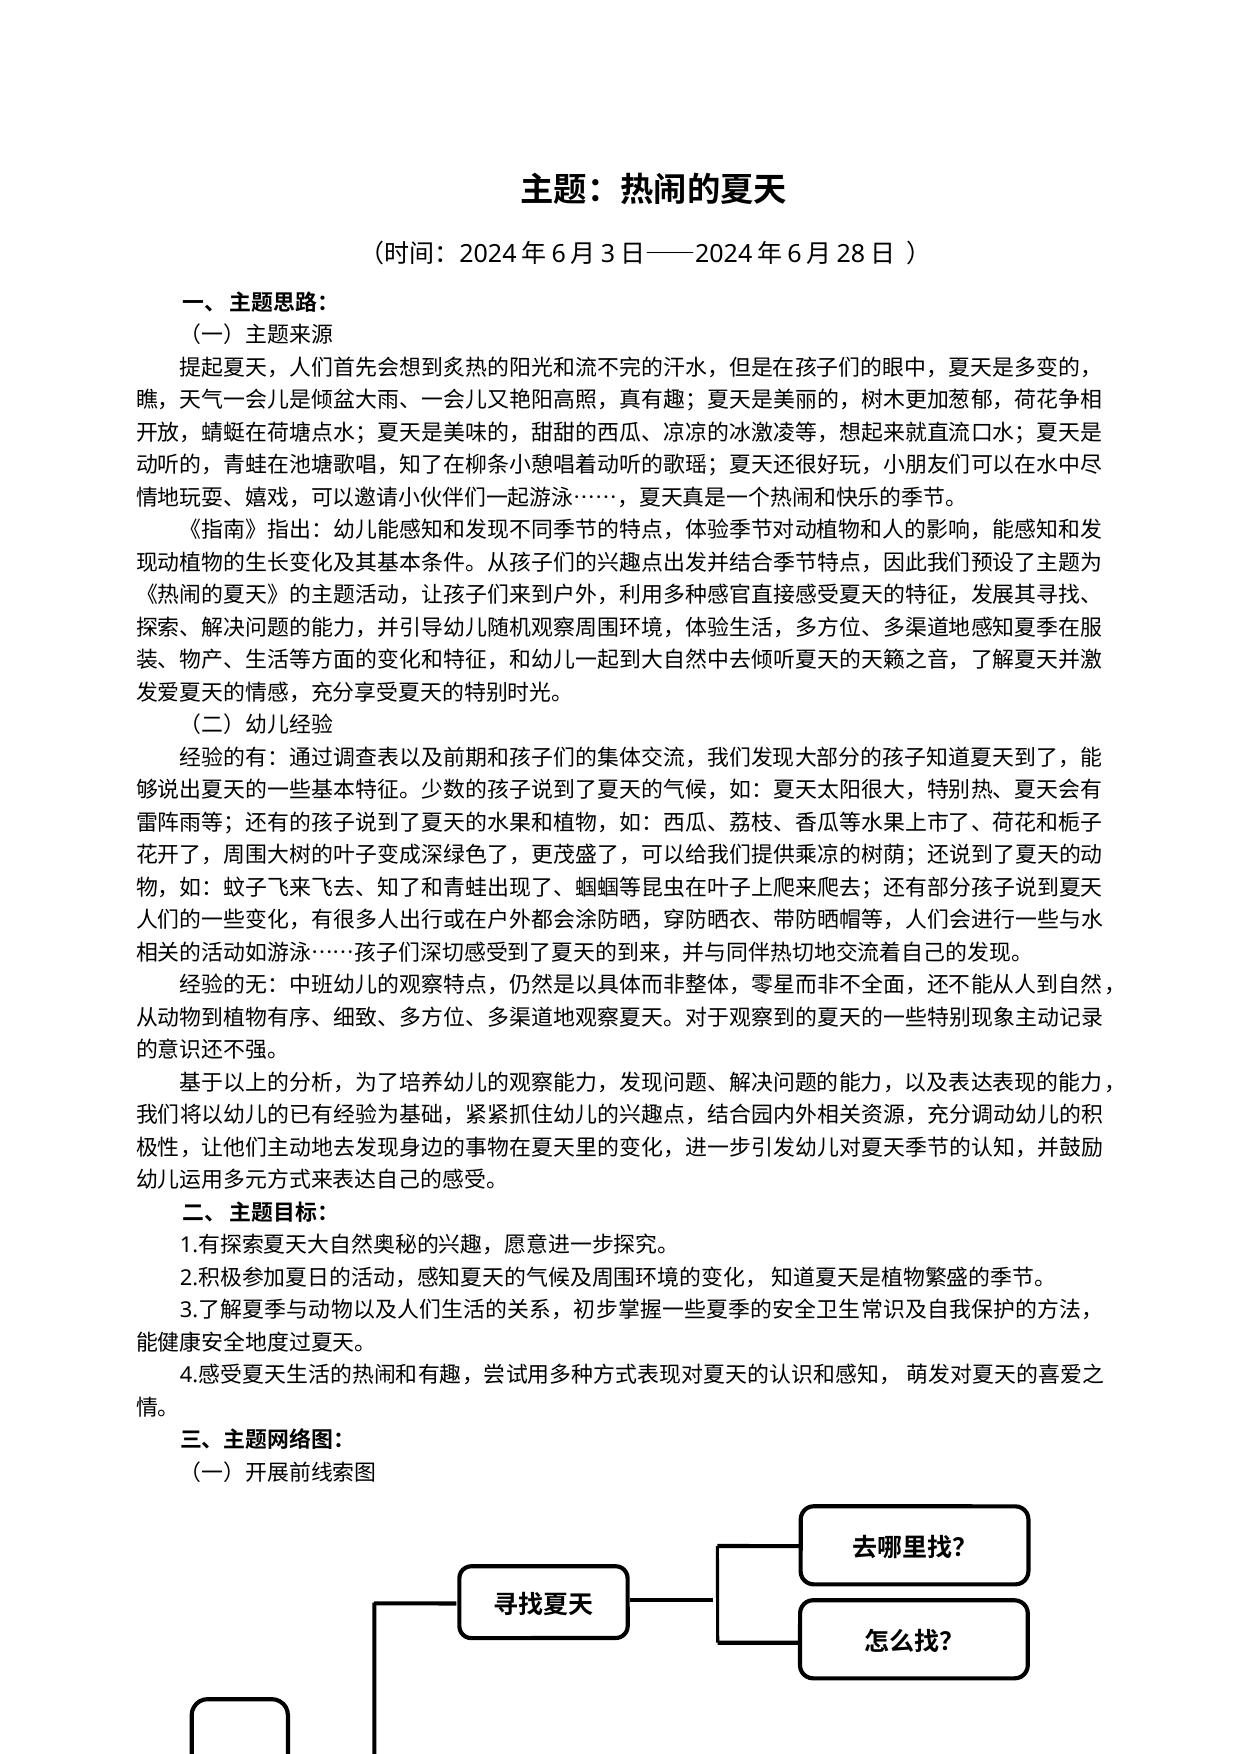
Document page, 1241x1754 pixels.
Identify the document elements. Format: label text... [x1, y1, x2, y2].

text （时间：2024年6月3日——2024年6月28日 ） [136, 219, 1104, 284]
text 经验的无：中班幼儿的观察特点，仍然是以具体而非整体，零星而非不全面，还不能从人到自然，从动物到植物有序、细致、多方位、多渠道地观察夏天。对于观察到的夏天的一些特别现象主动记录的意识还不强。 [136, 967, 1104, 1064]
text 3.了解夏季与动物以及人们生活的关系，初步掌握一些夏季的安全卫生常识及自我保护的方法，能健康安全地度过夏天。 [136, 1292, 1104, 1357]
text 主题：热闹的夏天 [136, 154, 1104, 219]
text 基于以上的分析，为了培养幼儿的观察能力，发现问题、解决问题的能力，以及表达表现的能力，我们将以幼儿的已有经验为基础，紧紧抓住幼儿的兴趣点，结合园内外相关资源，充分调动幼儿的积极性，让他们主动地去发现身边的事物在夏天里的变化，进一步引发幼儿对夏天季节的认知，并鼓励幼儿运用多元方式来表达自己的感受。 [136, 1064, 1104, 1194]
text 三、主题网络图： [136, 1422, 1104, 1454]
text 《指南》指出：幼儿能感知和发现不同季节的特点，体验季节对动植物和人的影响，能感知和发现动植物的生长变化及其基本条件。从孩子们的兴趣点出发并结合季节特点，因此我们预设了主题为《热闹的夏天》的主题活动，让孩子们来到户外，利用多种感官直接感受夏天的特征，发展其寻找、探索、解决问题的能力，并引导幼儿随机观察周围环境，体验生活，多方位、多渠道地感知夏季在服装、物产、生活等方面的变化和特征，和幼儿一起到大自然中去倾听夏天的天籁之音，了解夏天并激发爱夏天的情感，充分享受夏天的特别时光。 [136, 512, 1104, 707]
text （一）开展前线索图 [136, 1454, 1104, 1487]
text 4.感受夏天生活的热闹和有趣，尝试用多种方式表现对夏天的认识和感知， 萌发对夏天的喜爱之情。 [136, 1357, 1104, 1422]
text （二）幼儿经验 [136, 707, 1104, 739]
text （一）主题来源 [136, 317, 1104, 349]
text 经验的有：通过调查表以及前期和孩子们的集体交流，我们发现大部分的孩子知道夏天到了，能够说出夏天的一些基本特征。少数的孩子说到了夏天的气候，如：夏天太阳很大，特别热、夏天会有雷阵雨等；还有的孩子说到了夏天的水果和植物，如：西瓜、荔枝、香瓜等水果上市了、荷花和栀子花开了，周围大树的叶子变成深绿色了，更茂盛了，可以给我们提供乘凉的树荫；还说到了夏天的动物，如：蚊子飞来飞去、知了和青蛙出现了、蝈蝈等昆虫在叶子上爬来爬去；还有部分孩子说到夏天人们的一些变化，有很多人出行或在户外都会涂防晒，穿防晒衣、带防晒帽等，人们会进行一些与水相关的活动如游泳……孩子们深切感受到了夏天的到来，并与同伴热切地交流着自己的发现。 [136, 739, 1104, 967]
text 2.积极参加夏日的活动，感知夏天的气候及周围环境的变化， 知道夏天是植物繁盛的季节。 [136, 1259, 1104, 1292]
text 提起夏天，人们首先会想到炙热的阳光和流不完的汗水，但是在孩子们的眼中，夏天是多变的，瞧，天气一会儿是倾盆大雨、一会儿又艳阳高照，真有趣；夏天是美丽的，树木更加葱郁，荷花争相开放，蜻蜓在荷塘点水；夏天是美味的，甜甜的西瓜、凉凉的冰激凌等，想起来就直流口水；夏天是动听的，青蛙在池塘歌唱，知了在柳条小憩唱着动听的歌瑶；夏天还很好玩，小朋友们可以在水中尽情地玩耍、嬉戏，可以邀请小伙伴们一起游泳……，夏天真是一个热闹和快乐的季节。 [136, 349, 1104, 512]
list 主题思路： [183, 284, 1104, 317]
text 1.有探索夏天大自然奥秘的兴趣，愿意进一步探究。 [136, 1227, 1104, 1259]
list 主题目标： [183, 1194, 1104, 1227]
